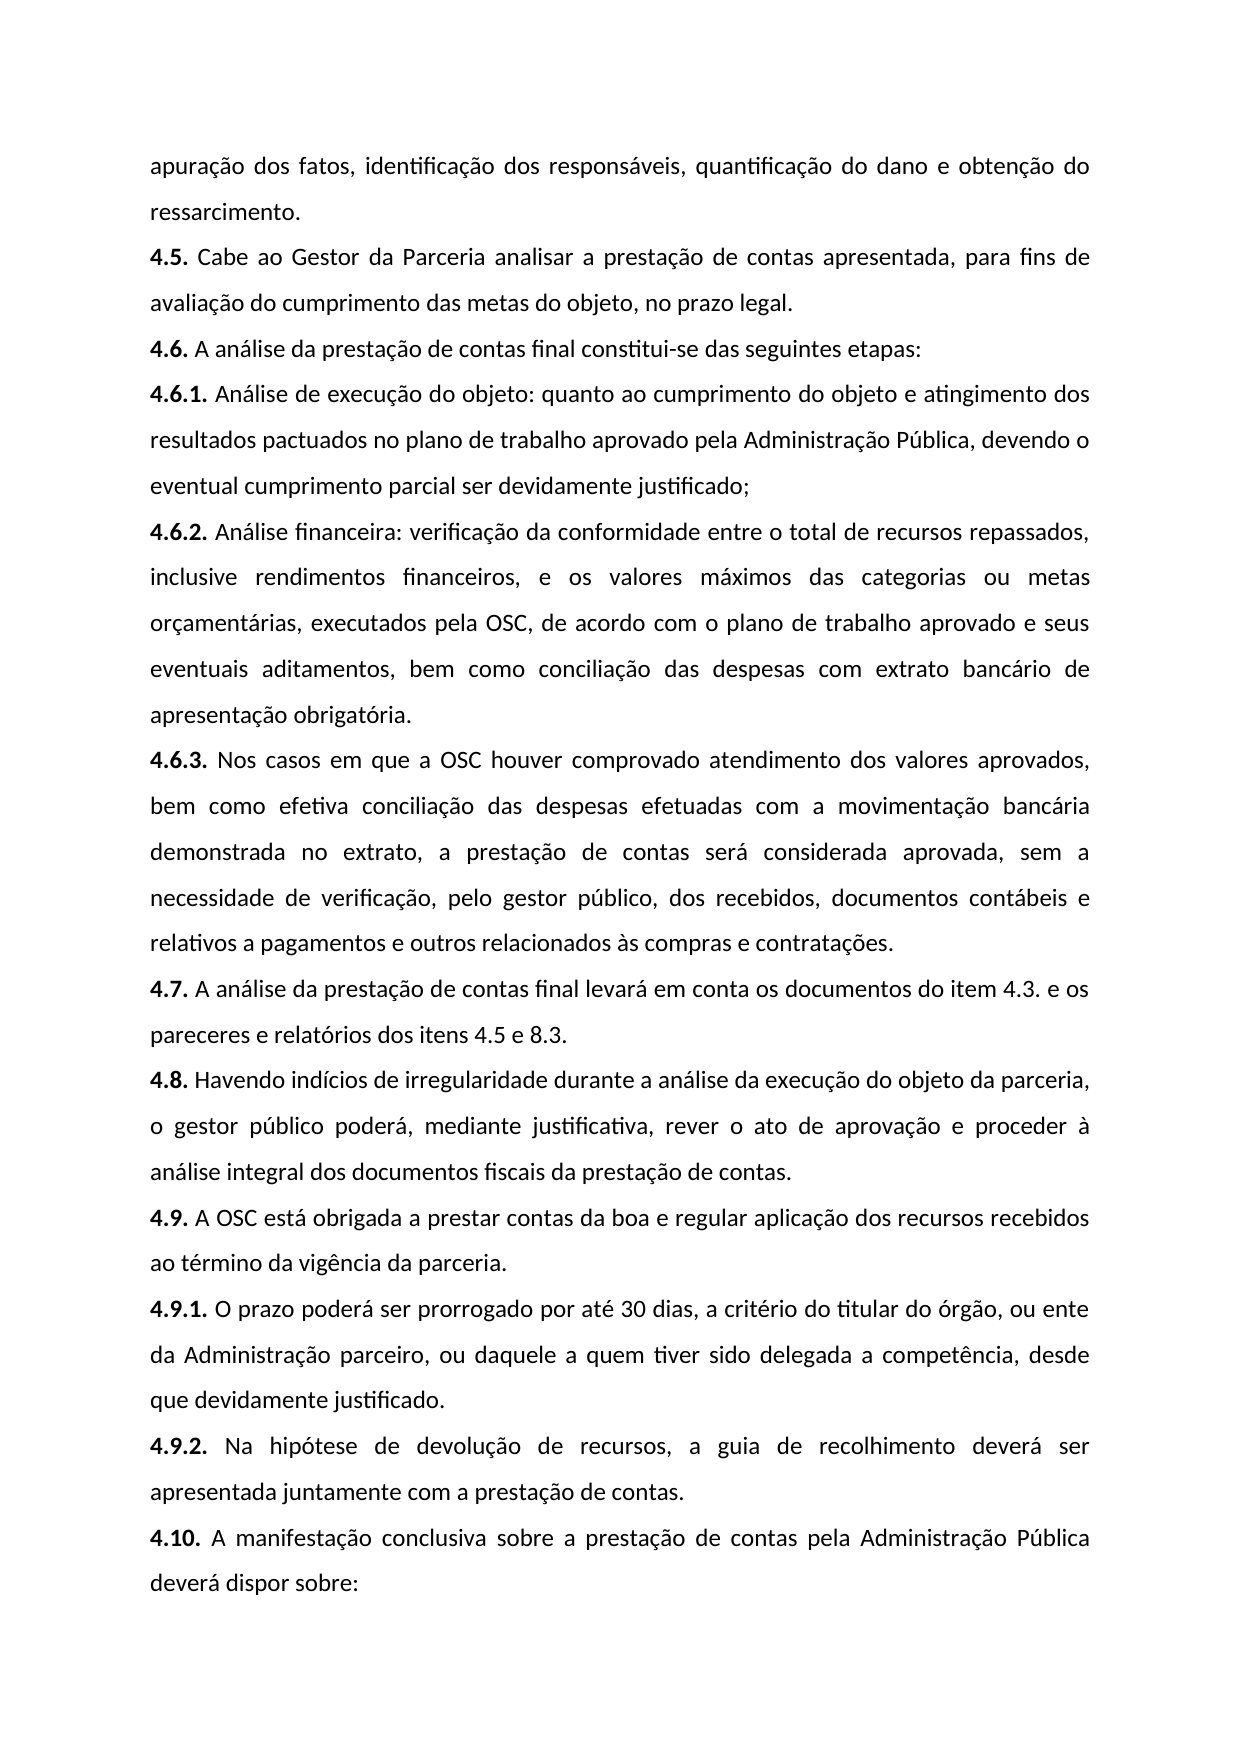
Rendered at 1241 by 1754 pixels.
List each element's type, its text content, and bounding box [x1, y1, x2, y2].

text 4.6.2. Análise financeira: verificação da conformidade entre o total de recursos repassados, inclusive rendimentos financeiros, e os valores máximos das categorias ou metas orçamentárias, executados pela OSC, de acordo com o plano de trabalho aprovado e seus eventuais aditamentos, bem como conciliação das despesas com extrato bancário de apresentação obrigatória. [150, 516, 1090, 729]
text 4.8. Havendo indícios de irregularidade durante a análise da execução do objeto da parceria, o gestor público poderá, mediante justificativa, rever o ato de aprovação e proceder à análise integral dos documentos fiscais da prestação de contas. [150, 1064, 1090, 1187]
text 4.6.3. Nos casos em que a OSC houver comprovado atendimento dos valores aprovados, bem como efetiva conciliação das despesas efetuadas com a movimentação bancária demonstrada no extrato, a prestação de contas será considerada aprovada, sem a necessidade de verificação, pelo gestor público, dos recebidos, documentos contábeis e relativos a pagamentos e outros relacionados às compras e contratações. [150, 744, 1090, 958]
text 4.5. Cabe ao Gestor da Parceria analisar a prestação de contas apresentada, para fins de avaliação do cumprimento das metas do objeto, no prazo legal. [150, 241, 1090, 318]
text 4.7. A análise da prestação de contas final levará em conta os documentos do item 4.3. e os pareceres e relatórios dos itens 4.5 e 8.3. [150, 973, 1090, 1049]
text 4.9.1. O prazo poderá ser prorrogado por até 30 dias, a critério do titular do órgão, ou ente da Administração parceiro, ou daquele a quem tiver sido delegada a competência, desde que devidamente justificado. [150, 1293, 1090, 1415]
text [150, 150, 1090, 226]
text 4.6. A análise da prestação de contas final constitui-se das seguintes etapas: [150, 333, 1090, 363]
text 4.9.2. Na hipótese de devolução de recursos, a guia de recolhimento deverá ser apresentada juntamente com a prestação de contas. [150, 1430, 1090, 1507]
text 4.10. A manifestação conclusiva sobre a prestação de contas pela Administração Pública deverá dispor sobre: [150, 1522, 1090, 1598]
text 4.6.1. Análise de execução do objeto: quanto ao cumprimento do objeto e atingimento dos resultados pactuados no plano de trabalho aprovado pela Administração Pública, devendo o eventual cumprimento parcial ser devidamente justificado; [150, 379, 1090, 501]
text 4.9. A OSC está obrigada a prestar contas da boa e regular aplicação dos recursos recebidos ao término da vigência da parceria. [150, 1202, 1090, 1278]
